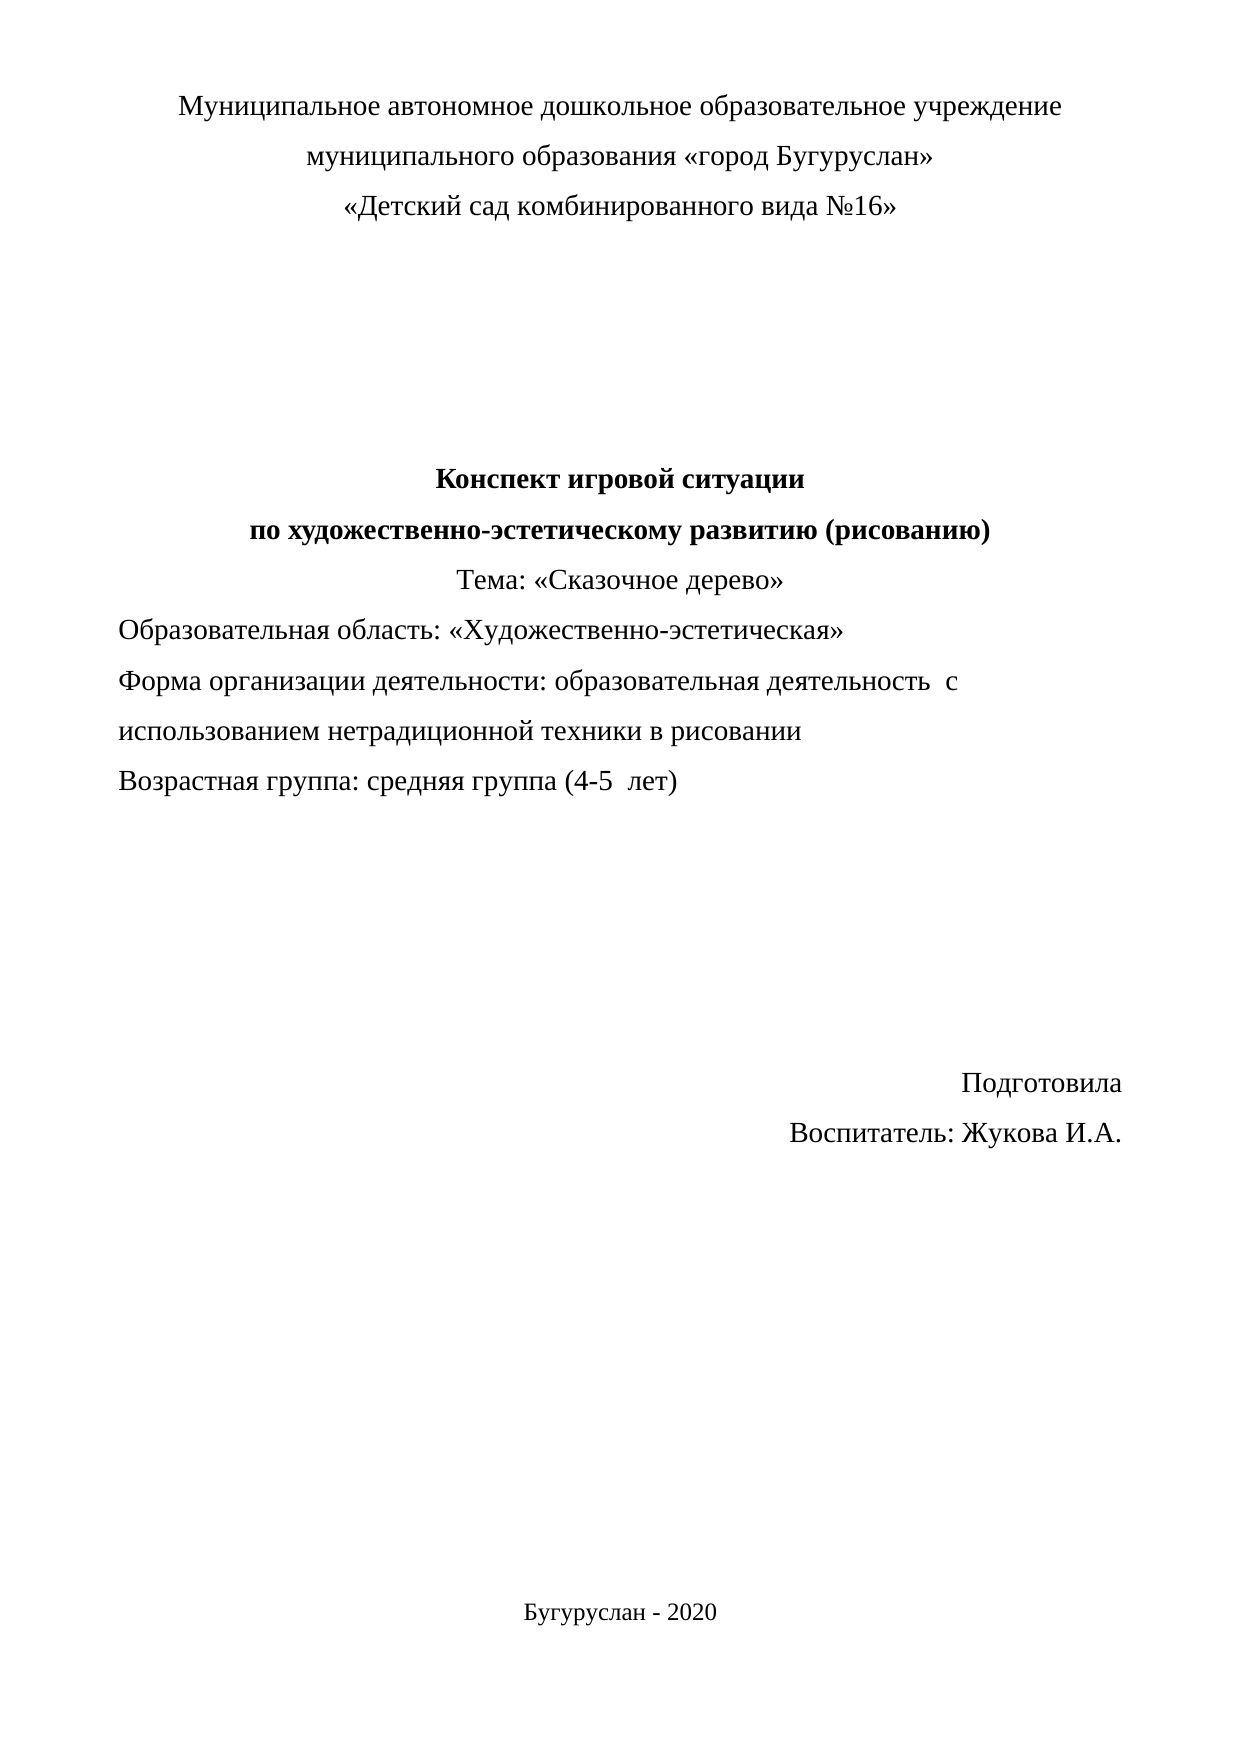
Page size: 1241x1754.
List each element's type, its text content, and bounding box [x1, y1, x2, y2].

text Подготовила [118, 1065, 1122, 1099]
text Образовательная область: «Художественно-эстетическая» [118, 612, 1122, 646]
text Возрастная группа: средняя группа (4-5 лет) [118, 763, 1122, 797]
text Форма организации деятельности: образовательная деятельность с использованием нетрадиционной техники в рисовании [118, 663, 1122, 747]
text Тема: «Сказочное дерево» [118, 562, 1122, 596]
text Муниципальное автономное дошкольное образовательное учреждение муниципального образования «город Бугуруслан» [118, 88, 1122, 172]
text Воспитатель: Жукова И.А. [118, 1116, 1122, 1149]
text «Детский сад комбинированного вида №16» [118, 188, 1122, 222]
text Конспект игровой ситуации [118, 462, 1122, 495]
text по художественно-эстетическому развитию (рисованию) [118, 512, 1122, 545]
text Бугуруслан - 2020 [118, 1597, 1122, 1626]
